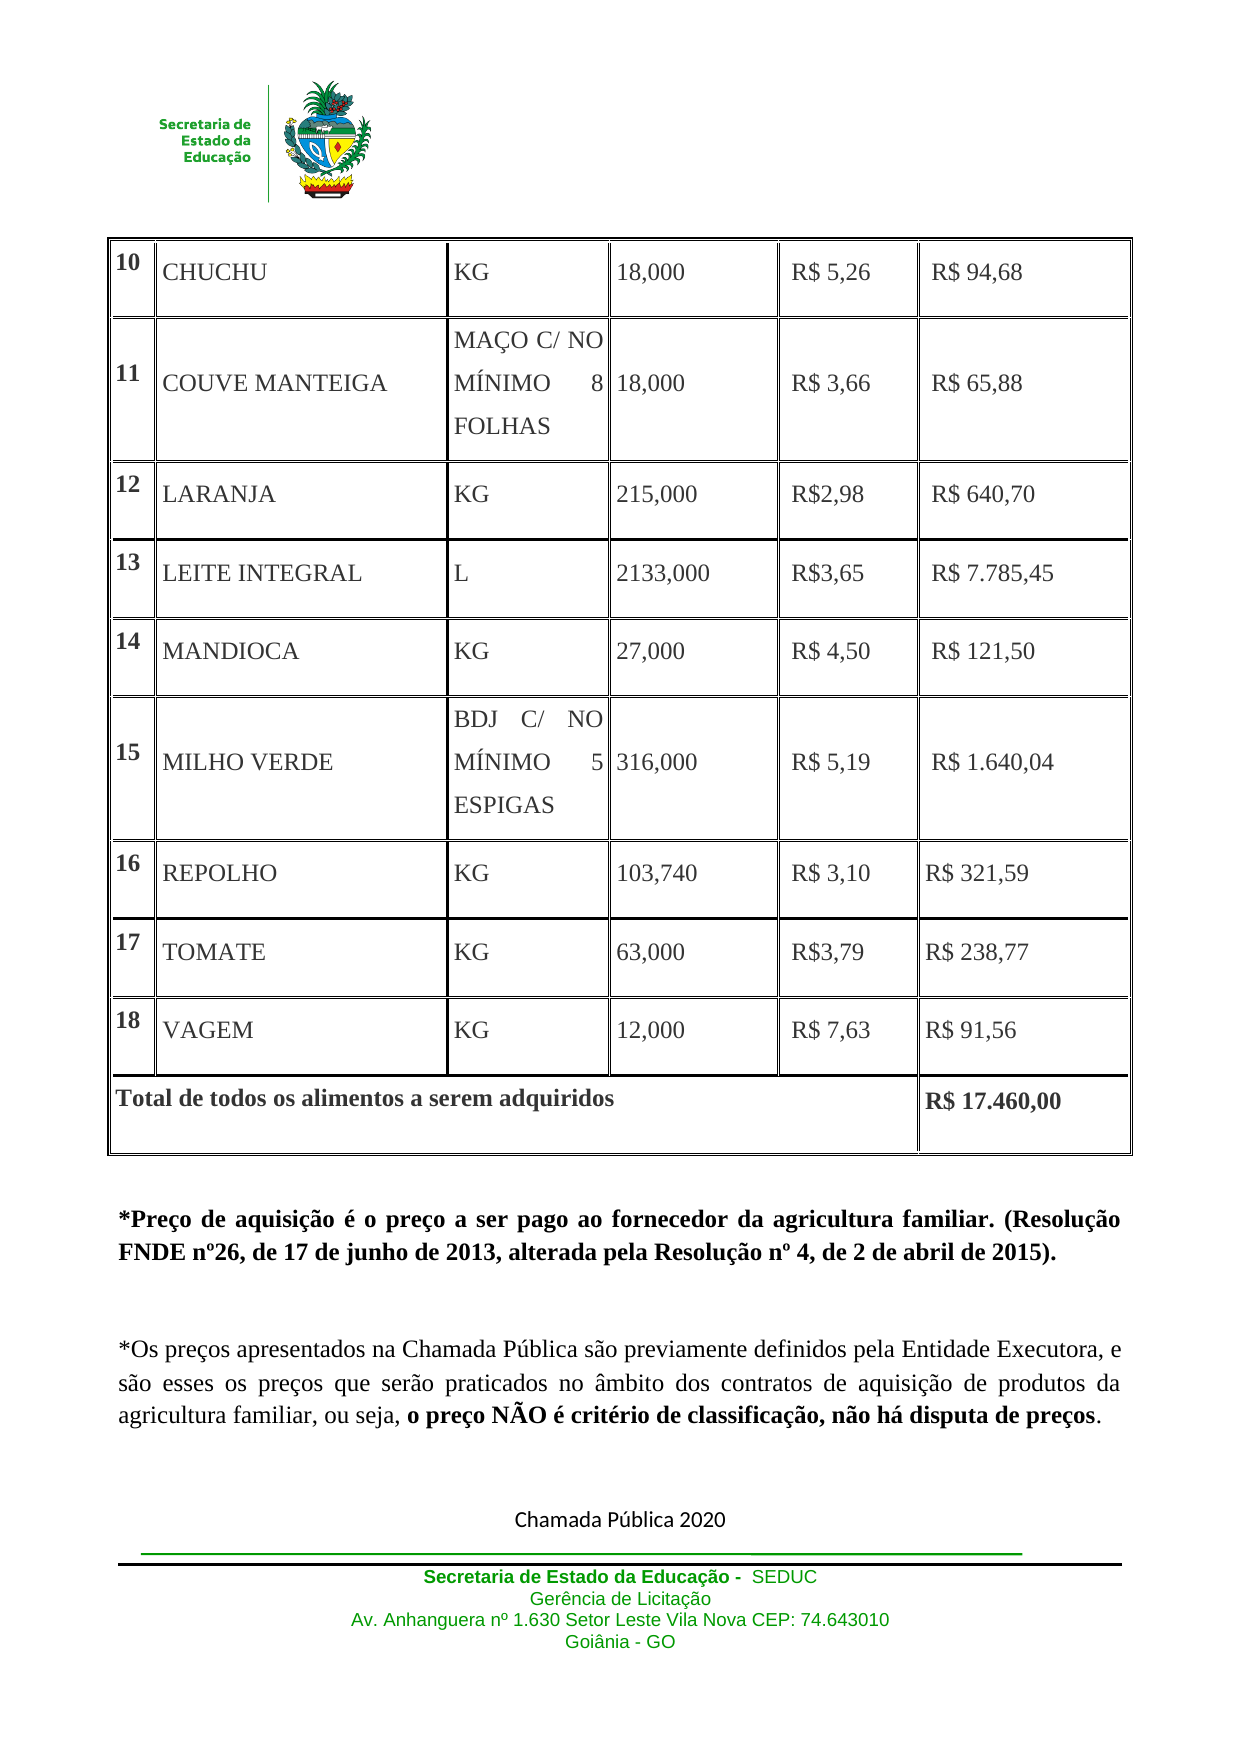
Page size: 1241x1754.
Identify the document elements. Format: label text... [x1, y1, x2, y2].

table_cell KG [449, 620, 608, 695]
text *Preço de aquisição é o preço a ser pago ao fornecedor da agricultura familiar. (Resolução FNDE nº26, de 17 de junho de 2013, alterada pela Resolução nº 4, de 2 de abril de 2015). [118, 1204, 1122, 1266]
table_cell R$ 91,56 [919, 996, 1131, 1074]
table_cell R$ 65,88 [919, 316, 1131, 459]
table_cell 103,740 [611, 842, 777, 917]
table_cell R$ 5,26 [779, 241, 918, 316]
table_cell R$ 3,66 [780, 319, 917, 459]
table_cell R$ 640,70 [920, 460, 1130, 538]
table_cell 316,000 [611, 698, 777, 839]
text *Os preços apresentados na Chamada Pública são previamente definidos pela Entidade Executora, e são esses os preços que serão praticados no âmbito dos contratos de aquisição de produtos da agricultura familiar, ou seja, o preço NÃO é critério de classificação, não há disputa de preços. [118, 1334, 1122, 1429]
table_cell 11 [109, 316, 156, 459]
table_cell KG [447, 241, 610, 316]
table_cell R$ 3,10 [780, 842, 917, 917]
table_cell R$ 238,77 [920, 917, 1130, 996]
table_cell MILHO VERDE [157, 698, 446, 839]
table_cell MANDIOCA [157, 620, 446, 695]
picture [118, 73, 412, 210]
table_cell L [449, 541, 608, 616]
table_cell 16 [109, 839, 156, 917]
table_cell MAÇO C/ NO MÍNIMO 8 FOLHAS [449, 319, 608, 459]
table_cell REPOLHO [157, 842, 446, 917]
table_cell KG [449, 920, 608, 996]
table_cell R$ 94,68 [919, 241, 1130, 316]
table_cell R$2,98 [780, 463, 917, 538]
table_cell R$ 7,63 [780, 999, 917, 1074]
table_cell 63,000 [611, 920, 777, 996]
table_cell 10 [111, 241, 156, 316]
table_cell BDJ C/ NO MÍNIMO 5 ESPIGAS [449, 698, 608, 839]
table_cell 12 [111, 460, 154, 538]
table_cell CHUCHU [156, 241, 447, 316]
table_cell 215,000 [611, 463, 777, 538]
table_cell 18,000 [611, 319, 777, 459]
table_cell 14 [111, 616, 154, 695]
table_cell 18,000 [610, 241, 779, 316]
table_cell 13 [109, 538, 154, 616]
table_cell LARANJA [157, 463, 446, 538]
table_cell R$ 1.640,04 [919, 695, 1131, 839]
table_cell R$3,79 [780, 920, 917, 996]
table_cell KG [449, 463, 608, 538]
table_cell 27,000 [611, 620, 777, 695]
table_cell 2133,000 [611, 541, 777, 616]
table_cell LEITE INTEGRAL [157, 541, 446, 616]
table_cell KG [449, 999, 608, 1074]
table_cell 12,000 [611, 999, 777, 1074]
table_cell R$ 4,50 [780, 620, 917, 695]
table_cell R$ 5,19 [780, 698, 917, 839]
table_cell COUVE MANTEIGA [157, 319, 446, 459]
table_cell 18 [109, 996, 156, 1074]
table_cell 15 [109, 695, 156, 839]
table_cell KG [449, 842, 608, 917]
table_cell R$ 7.785,45 [920, 538, 1131, 616]
table_cell VAGEM [157, 999, 446, 1074]
table_cell TOMATE [157, 920, 446, 996]
table_cell 17 [111, 917, 154, 996]
table_cell R$ 321,59 [919, 839, 1131, 917]
table_cell R$3,65 [780, 541, 917, 616]
table_cell R$ 121,50 [920, 616, 1130, 695]
table_cell R$ 17.460,00 [919, 1074, 1130, 1152]
table_cell Total de todos os alimentos a serem adquiridos [111, 1074, 918, 1152]
